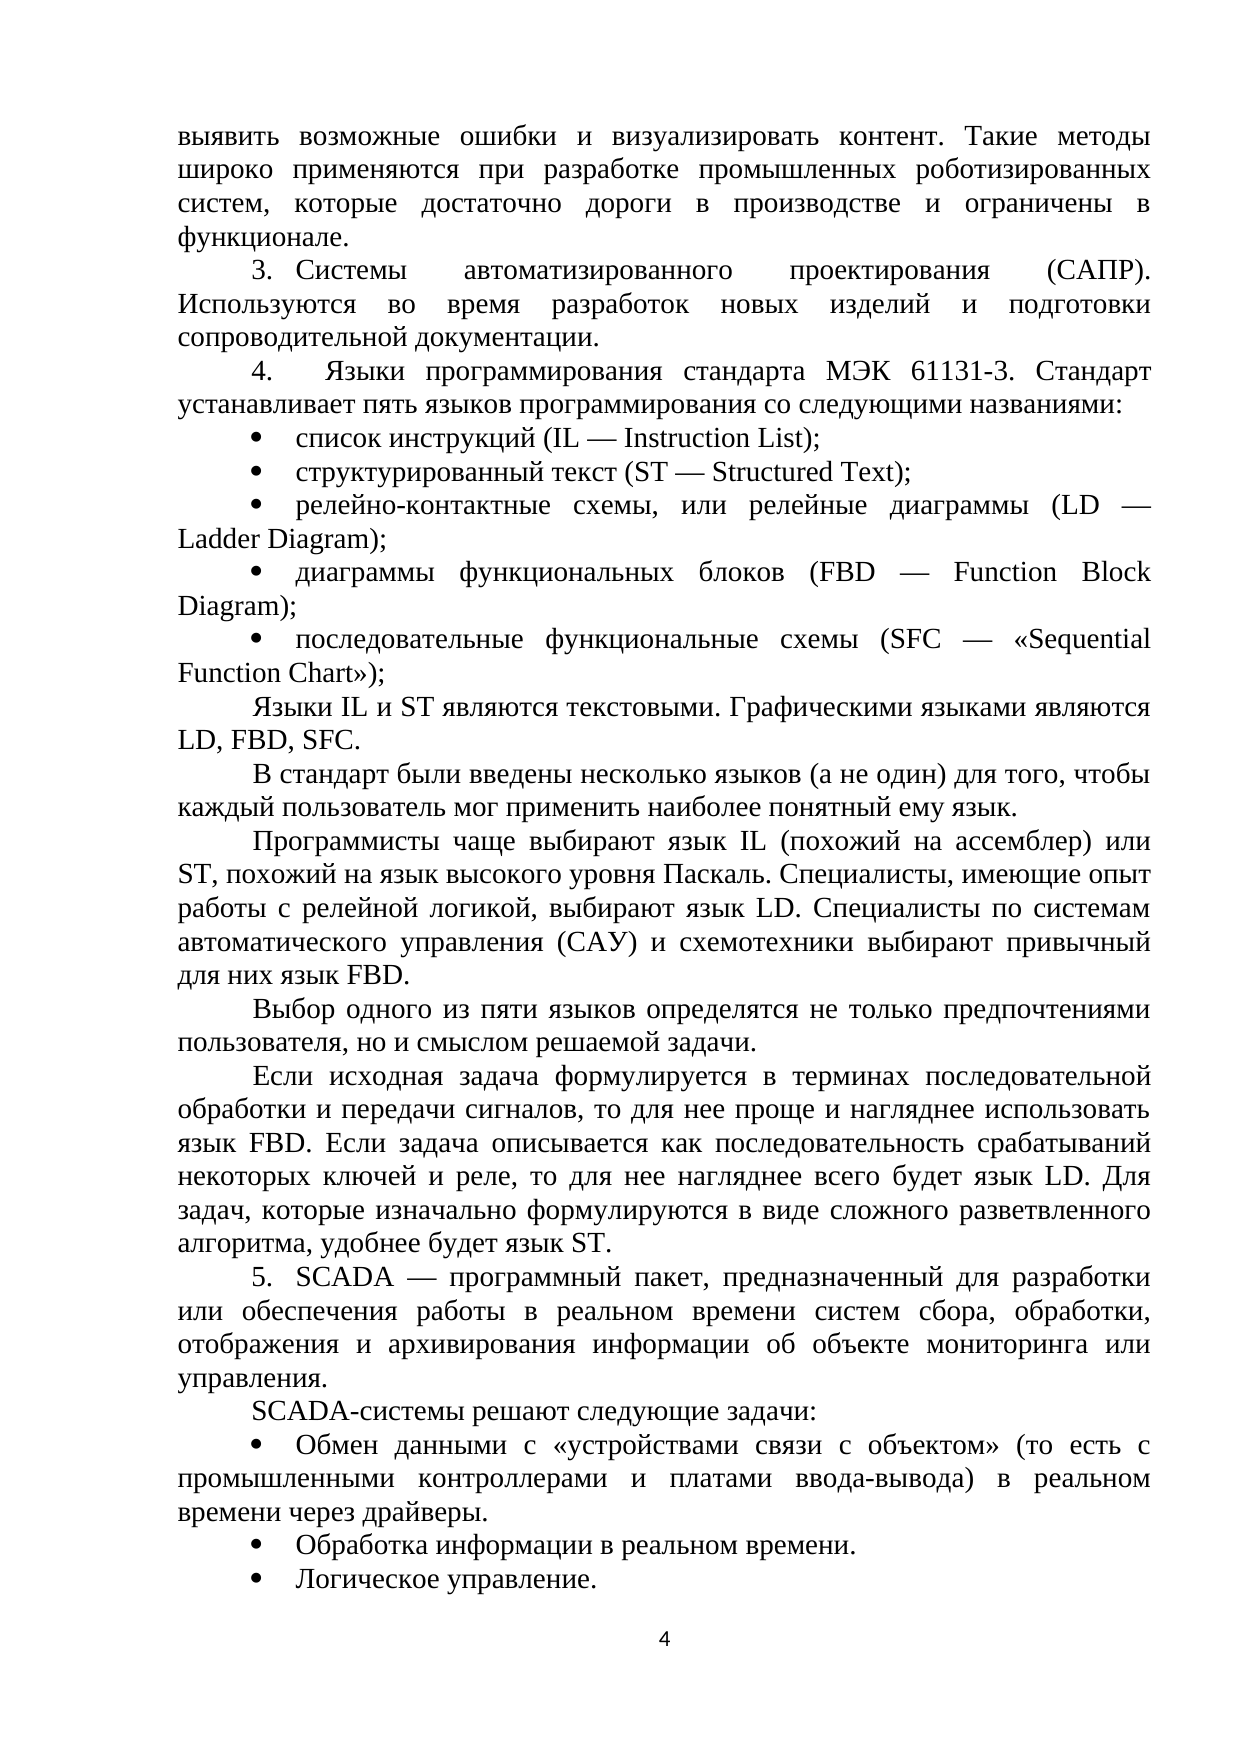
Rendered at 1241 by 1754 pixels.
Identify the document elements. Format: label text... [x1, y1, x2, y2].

text Языки IL и ST являются текстовыми. Графическими языками являются LD, FBD, SFC. [177, 689, 1152, 756]
list Обмен данными с «устройствами связи с объектом» (то есть с промышленными контроллерами и платами ввода-вывода) в реальном времени через драйверы. [177, 1427, 1152, 1527]
list Логическое управление. [177, 1561, 1152, 1595]
text В стандарт были введены несколько языков (а не один) для того, чтобы каждый пользователь мог применить наиболее понятный ему язык. [177, 756, 1152, 823]
text SCADA-системы решают следующие задачи: [177, 1393, 1152, 1427]
text Выбор одного из пяти языков определятся не только предпочтениями пользователя, но и смыслом решаемой задачи. [177, 991, 1152, 1058]
list Системы автоматизированного проектирования (САПР). Используются во время разработок новых изделий и подготовки сопроводительной документации. [177, 252, 1152, 353]
list диаграммы функциональных блоков (FBD — Function Block Diagram); [177, 554, 1152, 622]
list SCADA — программный пакет, предназначенный для разработки или обеспечения работы в реальном времени систем сбора, обработки, отображения и архивирования информации об объекте мониторинга или управления. [177, 1259, 1152, 1393]
list последовательные функциональные схемы (SFC — «Sequential Function Chart»); [177, 622, 1152, 689]
list список инструкций (IL — Instruction List); [177, 420, 1152, 454]
list релейно-контактные схемы, или релейные диаграммы (LD — Ladder Diagram); [177, 487, 1152, 554]
list Обработка информации в реальном времени. [177, 1527, 1152, 1561]
list Языки программирования стандарта МЭК 61131-3. Стандарт устанавливает пять языков программирования со следующими названиями: [177, 353, 1152, 420]
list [177, 118, 1152, 252]
text Программисты чаще выбирают язык IL (похожий на ассемблер) или ST, похожий на язык высокого уровня Паскаль. Специалисты, имеющие опыт работы с релейной логикой, выбирают язык LD. Специалисты по системам автоматического управления (САУ) и схемотехники выбирают привычный для них язык FBD. [177, 823, 1152, 991]
list структурированный текст (ST — Structured Text); [177, 454, 1152, 487]
text Если исходная задача формулируется в терминах последовательной обработки и передачи сигналов, то для нее проще и нагляднее использовать язык FBD. Если задача описывается как последовательность срабатываний некоторых ключей и реле, то для нее нагляднее всего будет язык LD. Для задач, которые изначально формулируются в виде сложного разветвленного алгоритма, удобнее будет язык ST. [177, 1058, 1152, 1259]
